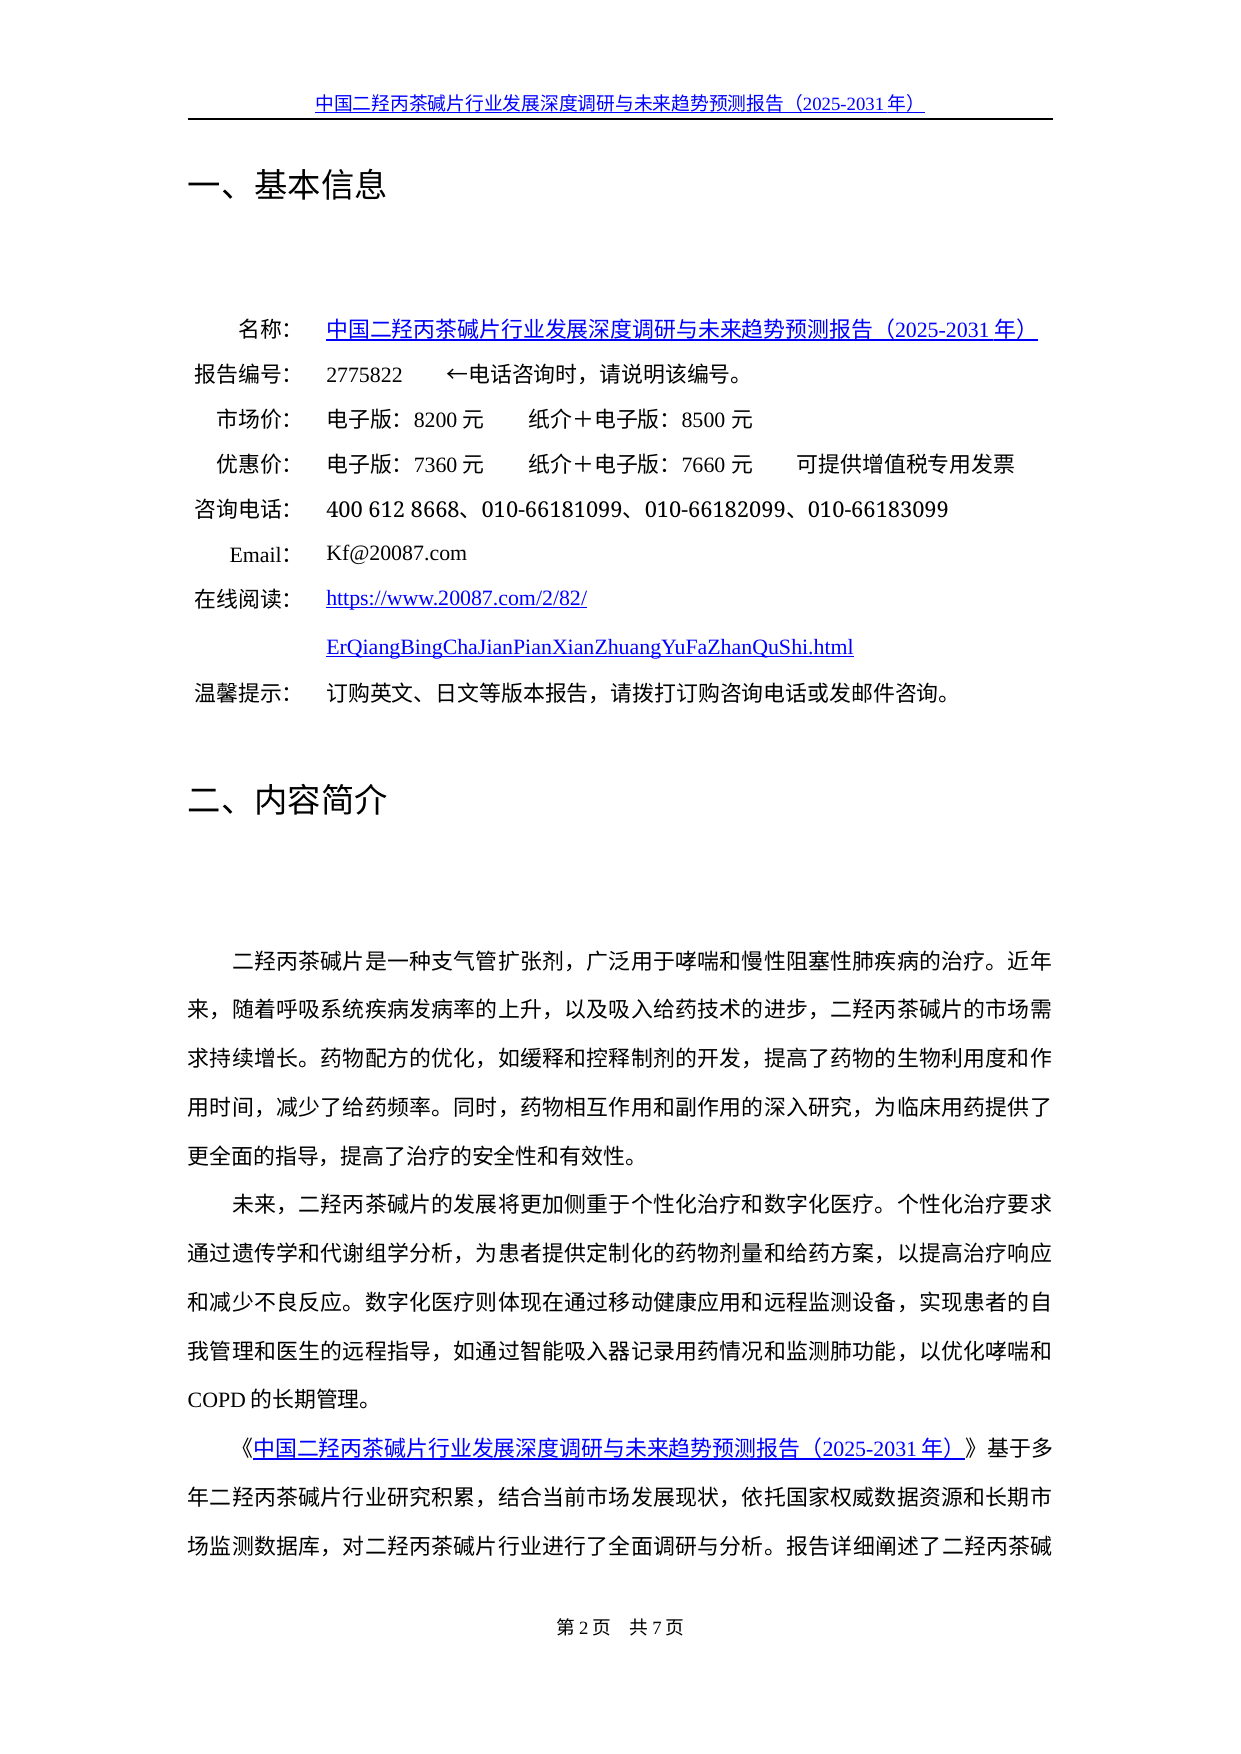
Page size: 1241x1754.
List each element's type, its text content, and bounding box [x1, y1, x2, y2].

table_header 中国二羟丙茶碱片行业发展深度调研与未来趋势预测报告（2025-2031年） [315, 312, 1073, 357]
table_cell 温馨提示： [167, 675, 315, 720]
title 二、内容简介 [187, 766, 1053, 831]
table_cell 报告编号： [167, 357, 315, 402]
table_cell 电子版：8200 元 纸介＋电子版：8500 元 [315, 402, 1073, 447]
title 一、基本信息 [187, 150, 1053, 215]
table_cell 400 612 8668、010-66181099、010-66182099、010-66183099 [315, 492, 1073, 537]
table_cell 订购英文、日文等版本报告，请拨打订购咨询电话或发邮件咨询。 [315, 675, 1073, 720]
table_cell Email： [167, 537, 315, 582]
table_cell [315, 582, 1073, 675]
table_cell 在线阅读： [167, 582, 315, 675]
table_cell 2775822 ←电话咨询时，请说明该编号。 [315, 357, 1073, 402]
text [187, 943, 1053, 1561]
table_cell 市场价： [167, 402, 315, 447]
table_cell 优惠价： [167, 447, 315, 492]
table_cell 咨询电话： [167, 492, 315, 537]
table_header 名称： [167, 312, 315, 357]
table_cell 电子版：7360 元 纸介＋电子版：7660 元 可提供增值税专用发票 [315, 447, 1073, 492]
table_cell Kf@20087.com [315, 537, 1073, 582]
